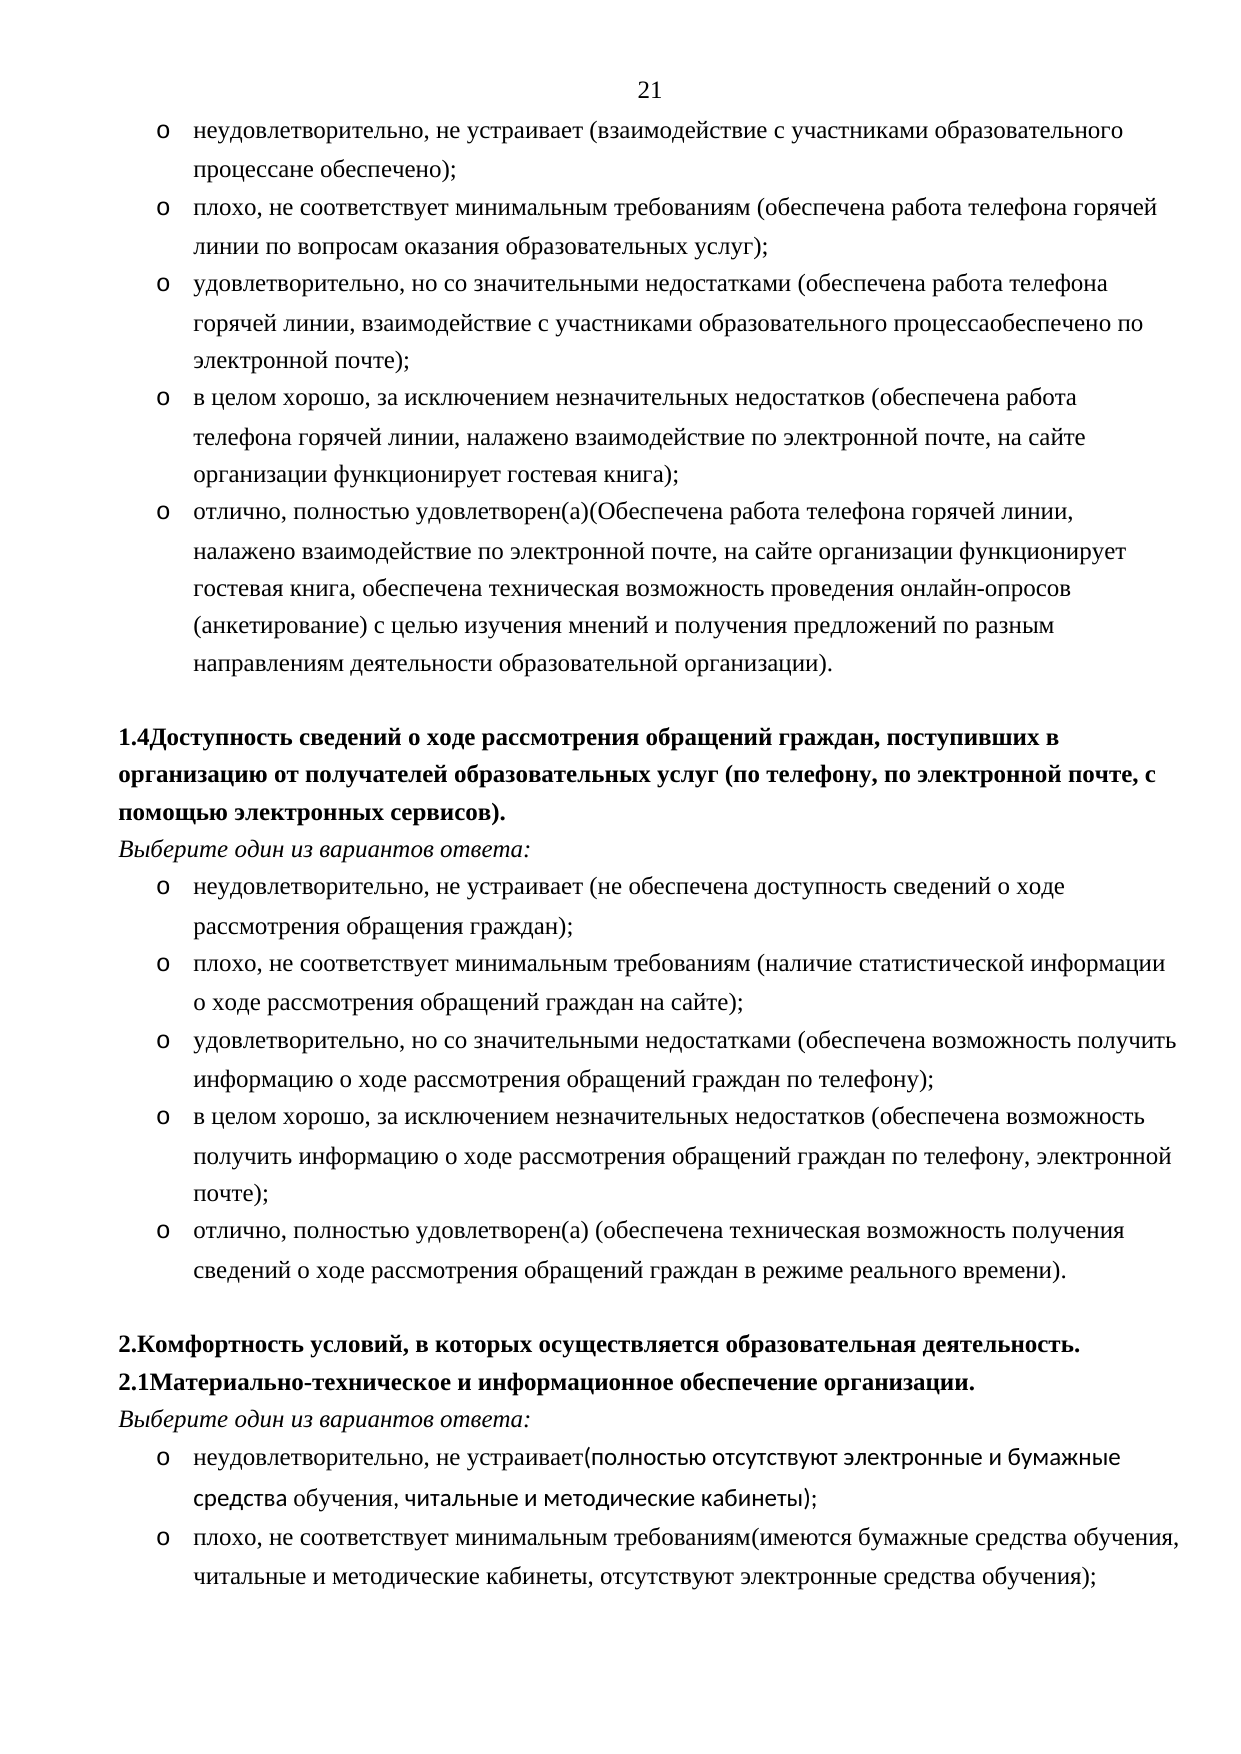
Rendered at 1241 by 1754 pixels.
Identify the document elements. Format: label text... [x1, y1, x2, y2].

list неудовлетворительно, не устраивает (взаимодействие с участниками образовательного процессане обеспечено); [156, 115, 1181, 183]
text 2.1Материально-техническое и информационное обеспечение организации. [118, 1367, 1181, 1395]
list плохо, не соответствует минимальным требованиям (обеспечена работа телефона горячей линии по вопросам оказания образовательных услуг); [156, 192, 1181, 260]
text 1.4Доступность сведений о ходе рассмотрения обращений граждан, поступивших в организацию от получателей образовательных услуг (по телефону, по электронной почте, с помощью электронных сервисов). [118, 722, 1181, 826]
list отлично, полностью удовлетворен(а) (обеспечена техническая возможность получения сведений о ходе рассмотрения обращений граждан в режиме реального времени). [156, 1215, 1181, 1283]
list неудовлетворительно, не устраивает(полностью отсутствуют электронные и бумажные средства обучения, читальные и методические кабинеты); [156, 1441, 1181, 1513]
list плохо, не соответствует минимальным требованиям(имеются бумажные средства обучения, читальные и методические кабинеты, отсутствуют электронные средства обучения); [156, 1522, 1181, 1590]
text Выберите один из вариантов ответа: [118, 1404, 1181, 1433]
list отлично, полностью удовлетворен(а)(Обеспечена работа телефона горячей линии, налажено взаимодействие по электронной почте, на сайте организации функционирует гостевая книга, обеспечена техническая возможность проведения онлайн-опросов (анкетирование) с целью изучения мнений и получения предложений по разным направлениям деятельности образовательной организации). [156, 496, 1181, 676]
list в целом хорошо, за исключением незначительных недостатков (обеспечена работа телефона горячей линии, налажено взаимодействие по электронной почте, на сайте организации функционирует гостевая книга); [156, 382, 1181, 488]
text 2.Комфортность условий, в которых осуществляется образовательная деятельность. [118, 1329, 1181, 1358]
list в целом хорошо, за исключением незначительных недостатков (обеспечена возможность получить информацию о ходе рассмотрения обращений граждан по телефону, электронной почте); [156, 1101, 1181, 1207]
list неудовлетворительно, не устраивает (не обеспечена доступность сведений о ходе рассмотрения обращения граждан); [156, 871, 1181, 939]
list удовлетворительно, но со значительными недостатками (обеспечена возможность получить информацию о ходе рассмотрения обращений граждан по телефону); [156, 1025, 1181, 1093]
list удовлетворительно, но со значительными недостатками (обеспечена работа телефона горячей линии, взаимодействие с участниками образовательного процессаобеспечено по электронной почте); [156, 268, 1181, 374]
list плохо, не соответствует минимальным требованиям (наличие статистической информации о ходе рассмотрения обращений граждан на сайте); [156, 948, 1181, 1016]
text Выберите один из вариантов ответа: [118, 834, 1181, 863]
